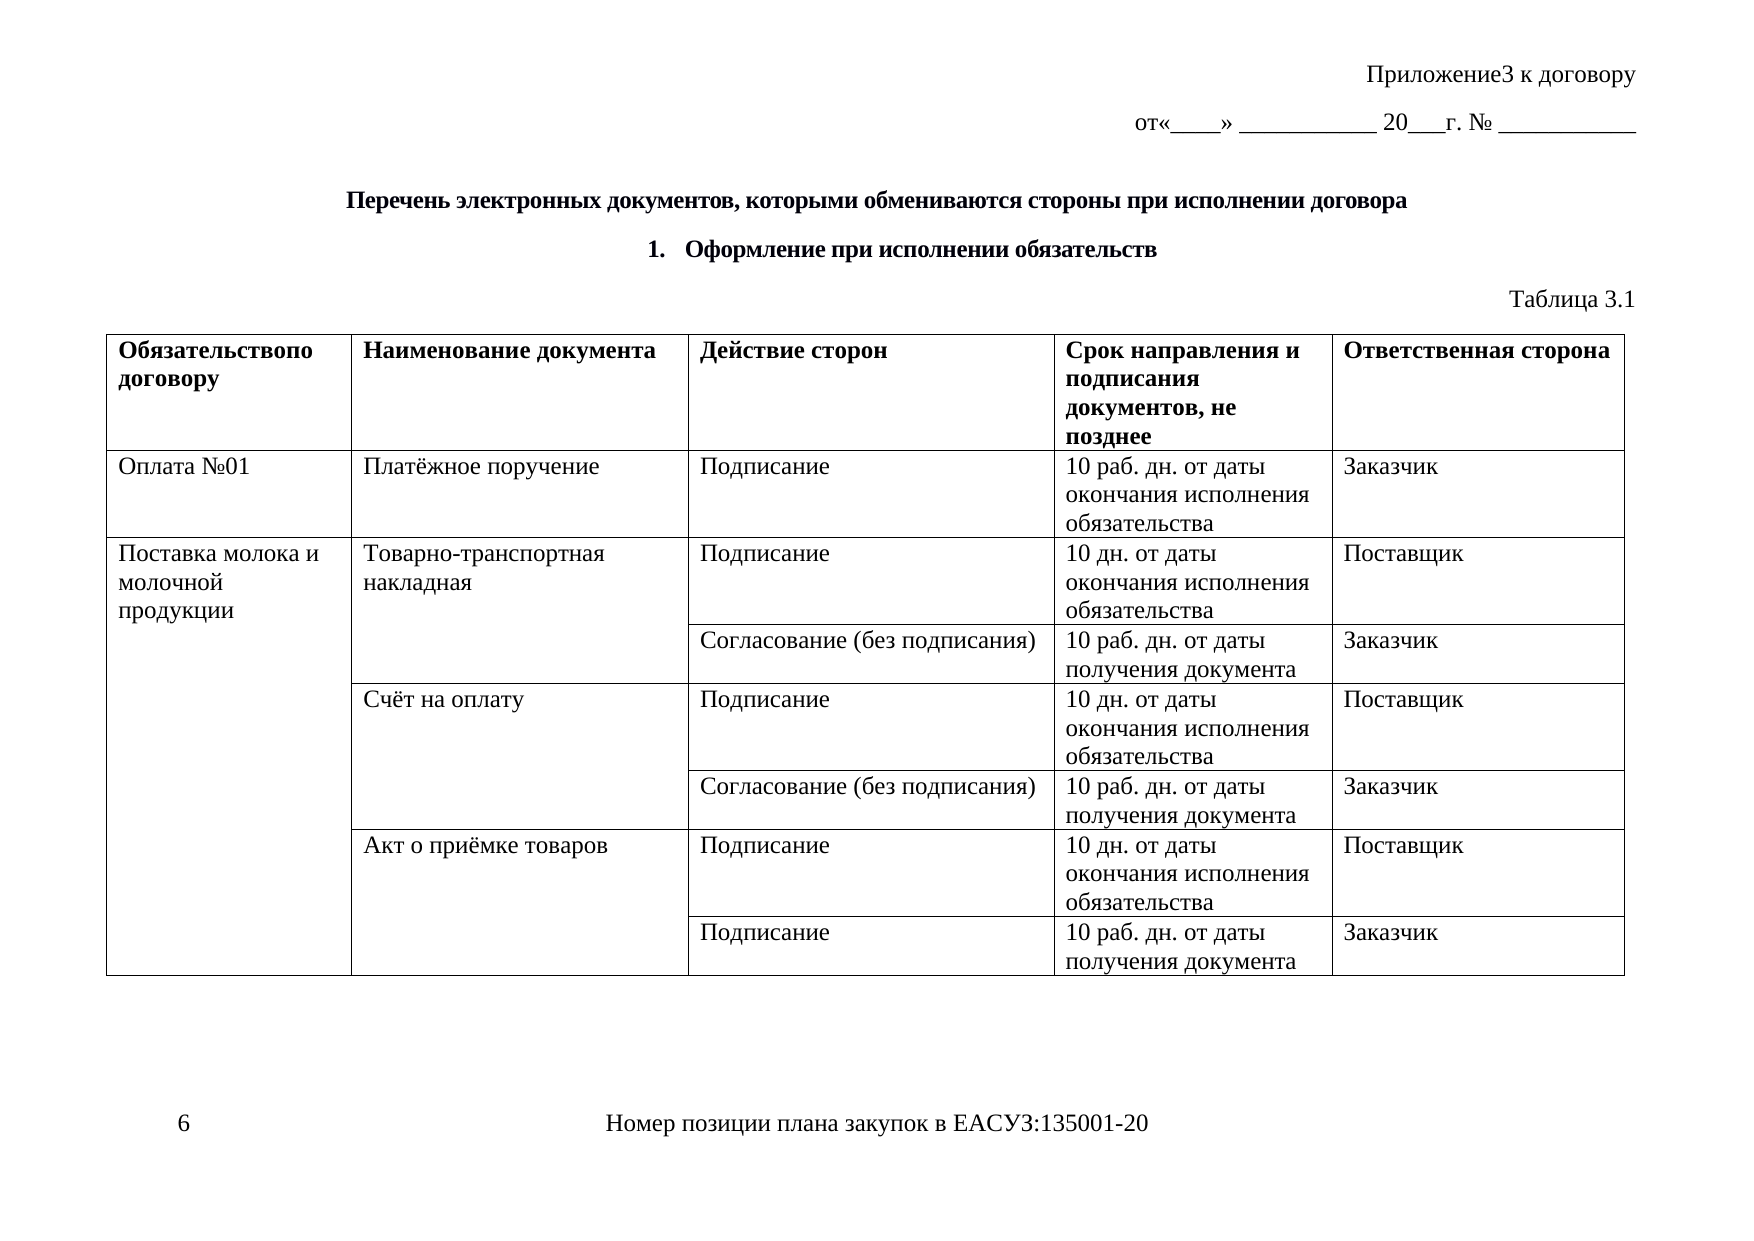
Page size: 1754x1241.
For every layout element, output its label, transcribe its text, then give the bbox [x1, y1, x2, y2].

subtitle Оформление при исполнении обязательств [169, 234, 1636, 263]
text Приложение к [118, 59, 1636, 88]
text отг. № [118, 107, 1636, 135]
subtitle Перечень электронных документов, которыми обмениваются стороны при исполнении [118, 185, 1636, 214]
